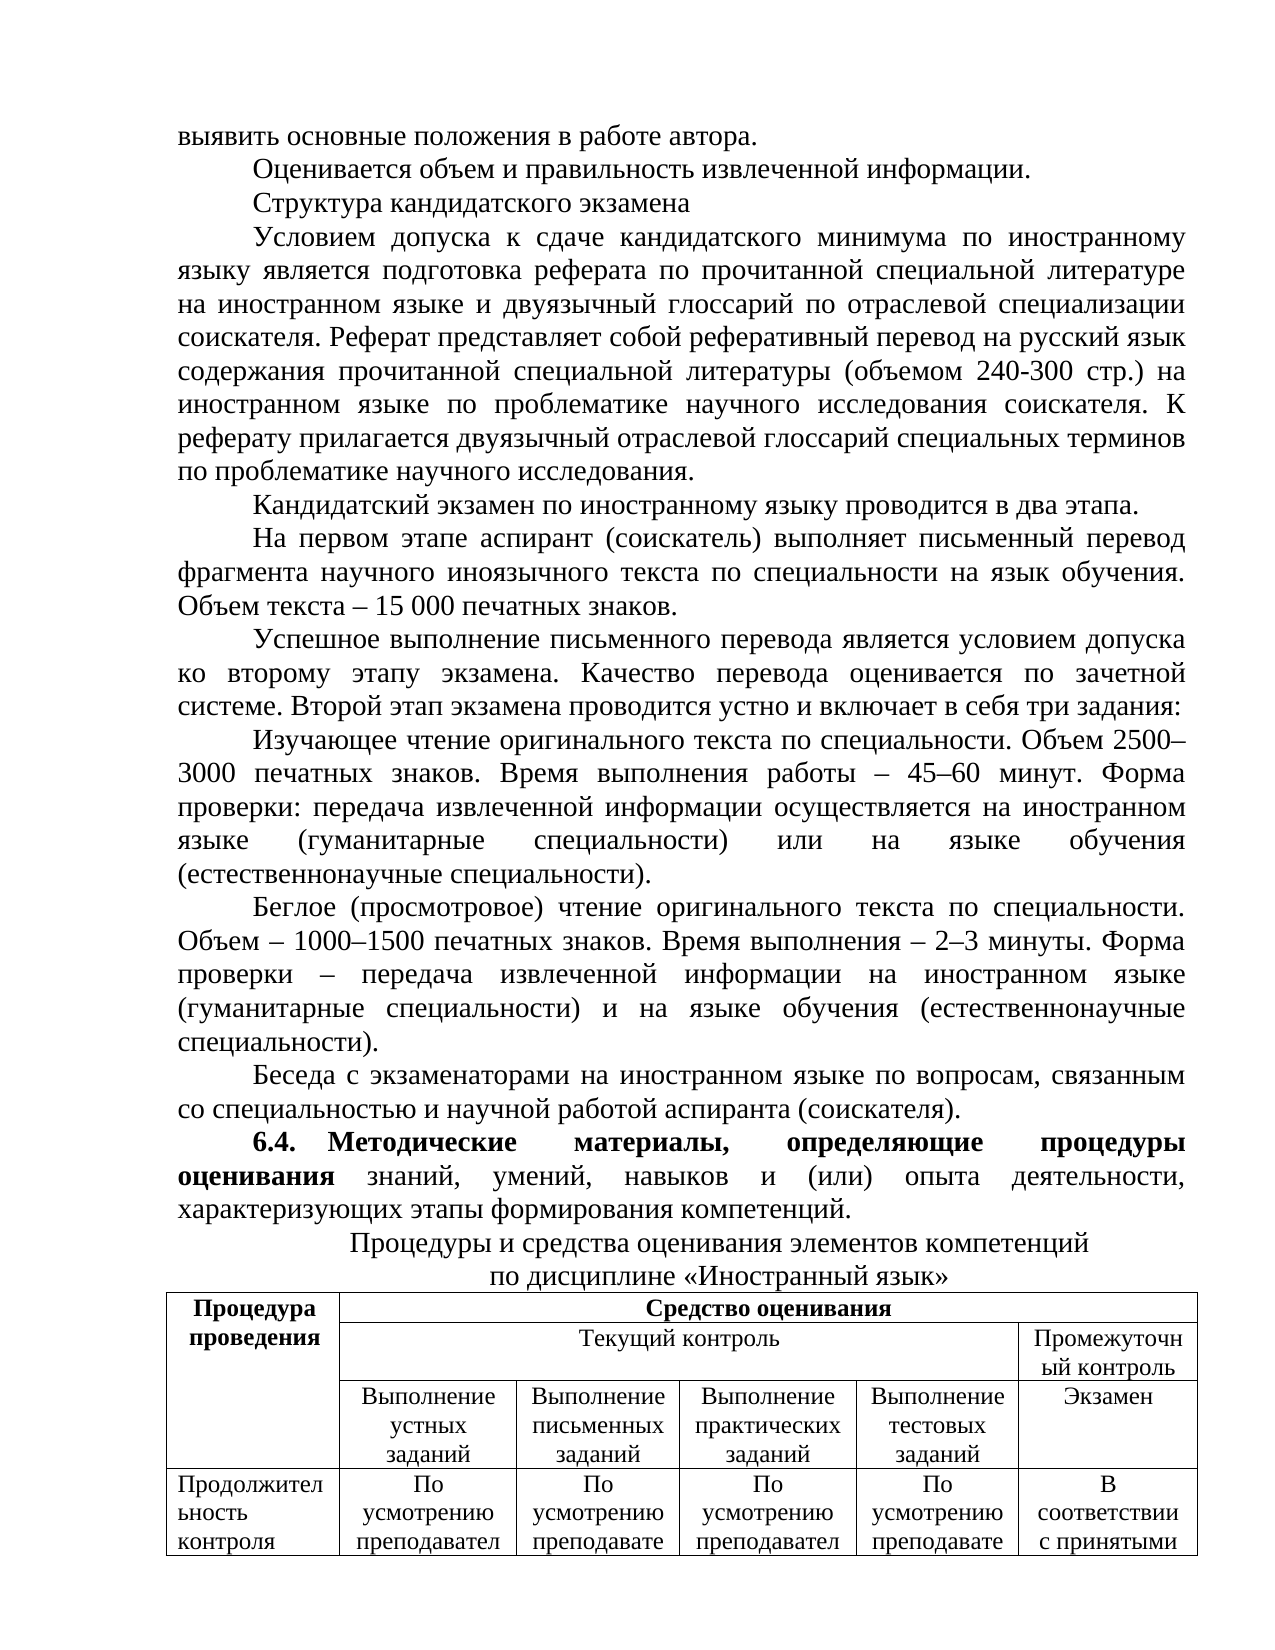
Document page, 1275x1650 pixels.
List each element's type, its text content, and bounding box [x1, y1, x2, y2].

text Изучающее чтение оригинального текста по специальности. Объем 2500–3000 печатных знаков. Время выполнения работы – 45–60 минут. Форма проверки: передача извлеченной информации осуществляется на иностранном языке (гуманитарные специальности) или на языке обучения (естественнонаучные специальности). [177, 722, 1186, 889]
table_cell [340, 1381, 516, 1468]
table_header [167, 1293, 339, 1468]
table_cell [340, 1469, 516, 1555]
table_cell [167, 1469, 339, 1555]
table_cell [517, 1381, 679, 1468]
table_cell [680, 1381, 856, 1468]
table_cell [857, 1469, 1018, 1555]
text Оценивается объем и правильность извлеченной информации. [177, 152, 1186, 185]
text Процедуры и средства оценивания элементов компетенций [177, 1225, 1186, 1258]
list Методические материалы, определяющие процедуры оценивания знаний, умений, навыков и (или) опыта деятельности, характеризующих этапы формирования компетенций. [177, 1124, 1186, 1225]
text Беседа с экзаменаторами на иностранном языке по вопросам, связанным со специальностью и научной работой аспиранта (соискателя). [177, 1057, 1186, 1124]
text Беглое (просмотровое) чтение оригинального текста по специальности. Объем – 1000–1500 печатных знаков. Время выполнения – 2–3 минуты. Форма проверки – передача извлеченной информации на иностранном языке (гуманитарные специальности) и на языке обучения (естественнонаучные специальности). [177, 889, 1186, 1057]
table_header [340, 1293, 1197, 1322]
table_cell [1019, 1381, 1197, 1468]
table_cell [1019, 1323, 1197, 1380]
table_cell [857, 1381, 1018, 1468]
text по дисциплине «Иностранный язык» [177, 1258, 1186, 1292]
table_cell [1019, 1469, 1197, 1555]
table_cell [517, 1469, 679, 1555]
text Условием допуска к сдаче кандидатского минимума по иностранному языку является подготовка реферата по прочитанной специальной литературе на иностранном языке и двуязычный глоссарий по отраслевой специализации соискателя. Реферат представляет собой реферативный перевод на русский язык содержания прочитанной специальной литературы (объемом 240-300 стр.) на иностранном языке по проблематике научного исследования соискателя. К реферату прилагается двуязычный отраслевой глоссарий специальных терминов по проблематике научного исследования. [177, 219, 1186, 487]
text На первом этапе аспирант (соискатель) выполняет письменный перевод фрагмента научного иноязычного текста по специальности на язык обучения. Объем текста – 15 000 печатных знаков. [177, 521, 1186, 621]
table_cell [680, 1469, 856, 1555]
text Успешное выполнение письменного перевода является условием допуска ко второму этапу экзамена. Качество перевода оценивается по зачетной системе. Второй этап экзамена проводится устно и включает в себя три задания: [177, 621, 1186, 722]
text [177, 118, 1186, 152]
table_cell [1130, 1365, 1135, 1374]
text Кандидатский экзамен по иностранному языку проводится в два этапа. [177, 487, 1186, 521]
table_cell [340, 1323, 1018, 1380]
text Структура кандидатского экзамена [177, 185, 1186, 219]
